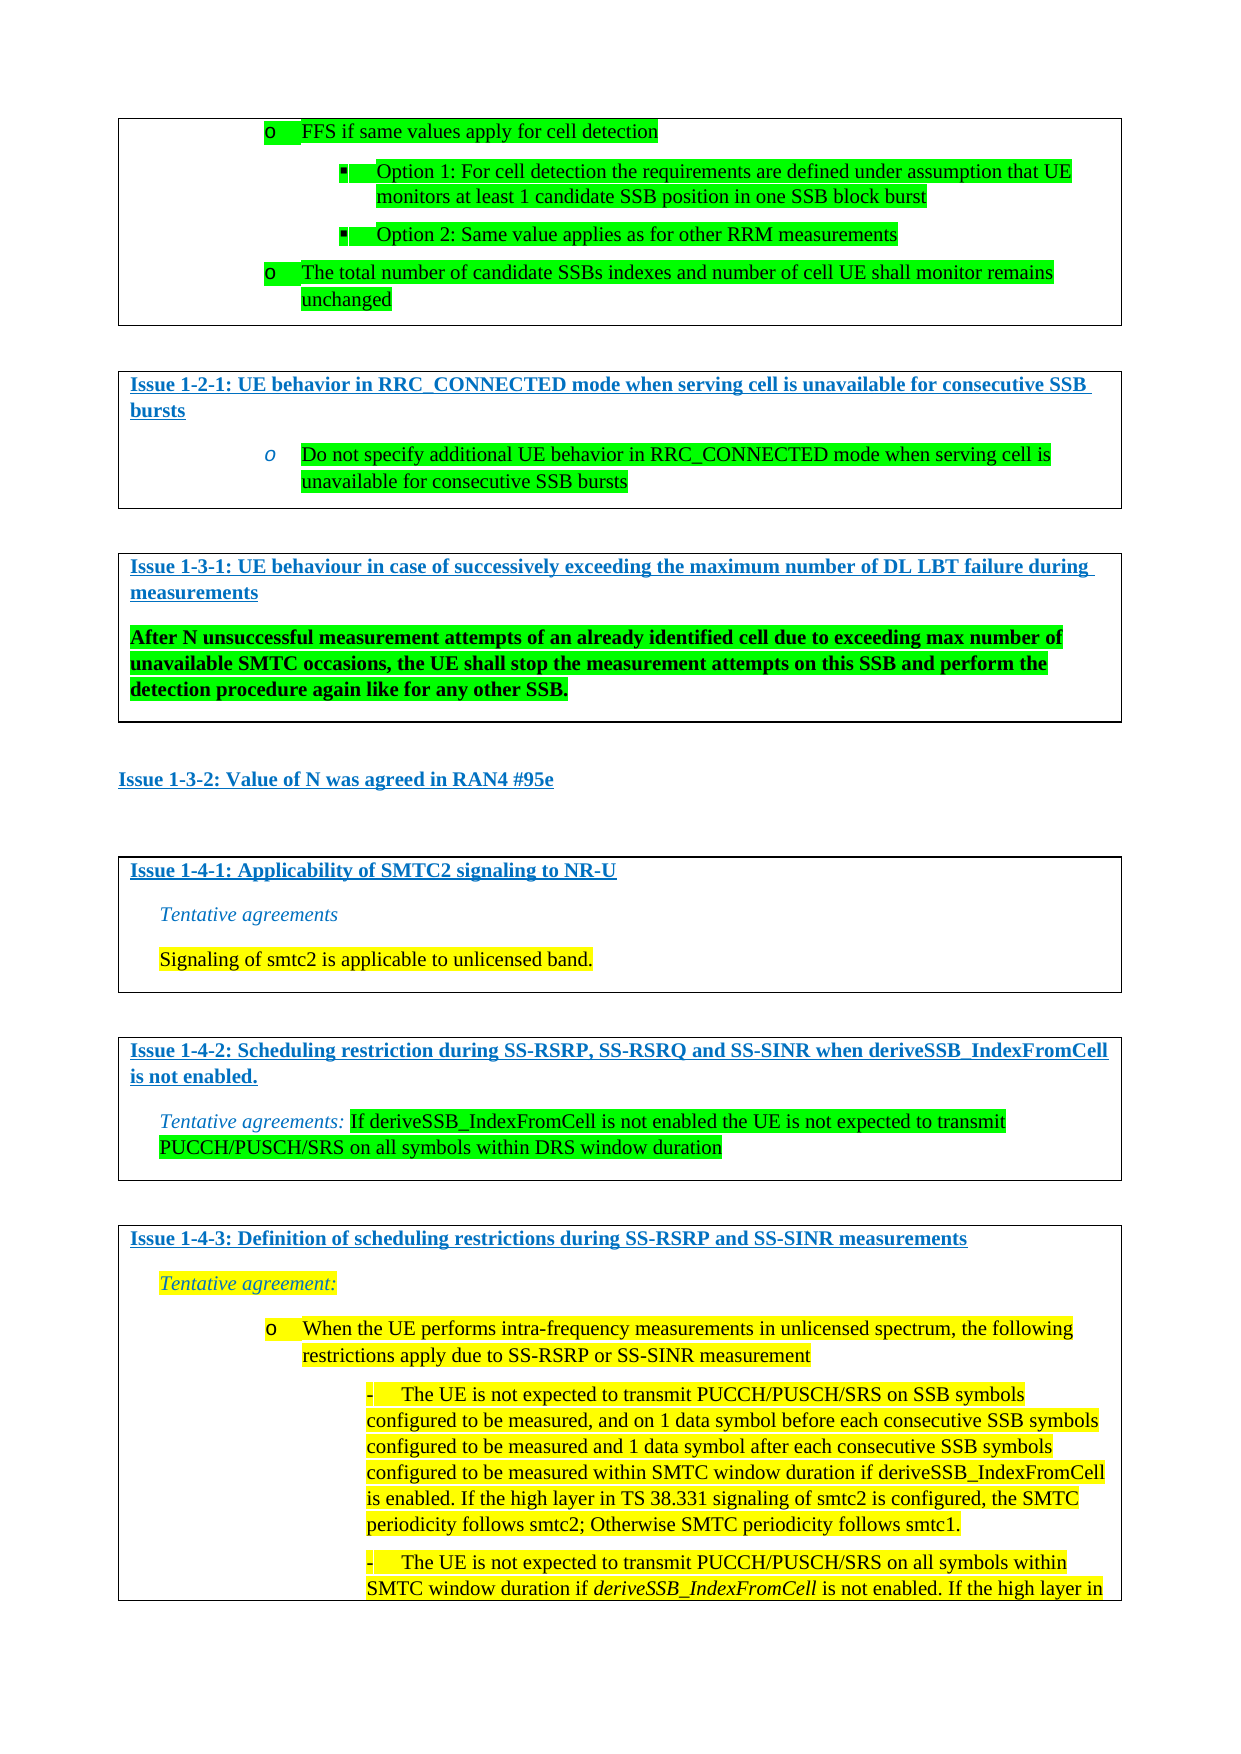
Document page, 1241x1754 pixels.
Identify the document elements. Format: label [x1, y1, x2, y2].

table_header [119, 1226, 1121, 1600]
table_header [119, 372, 1121, 507]
table_header [119, 554, 1121, 721]
table_header [119, 858, 1121, 992]
table_header [119, 1038, 1121, 1179]
table_header [119, 119, 1121, 325]
